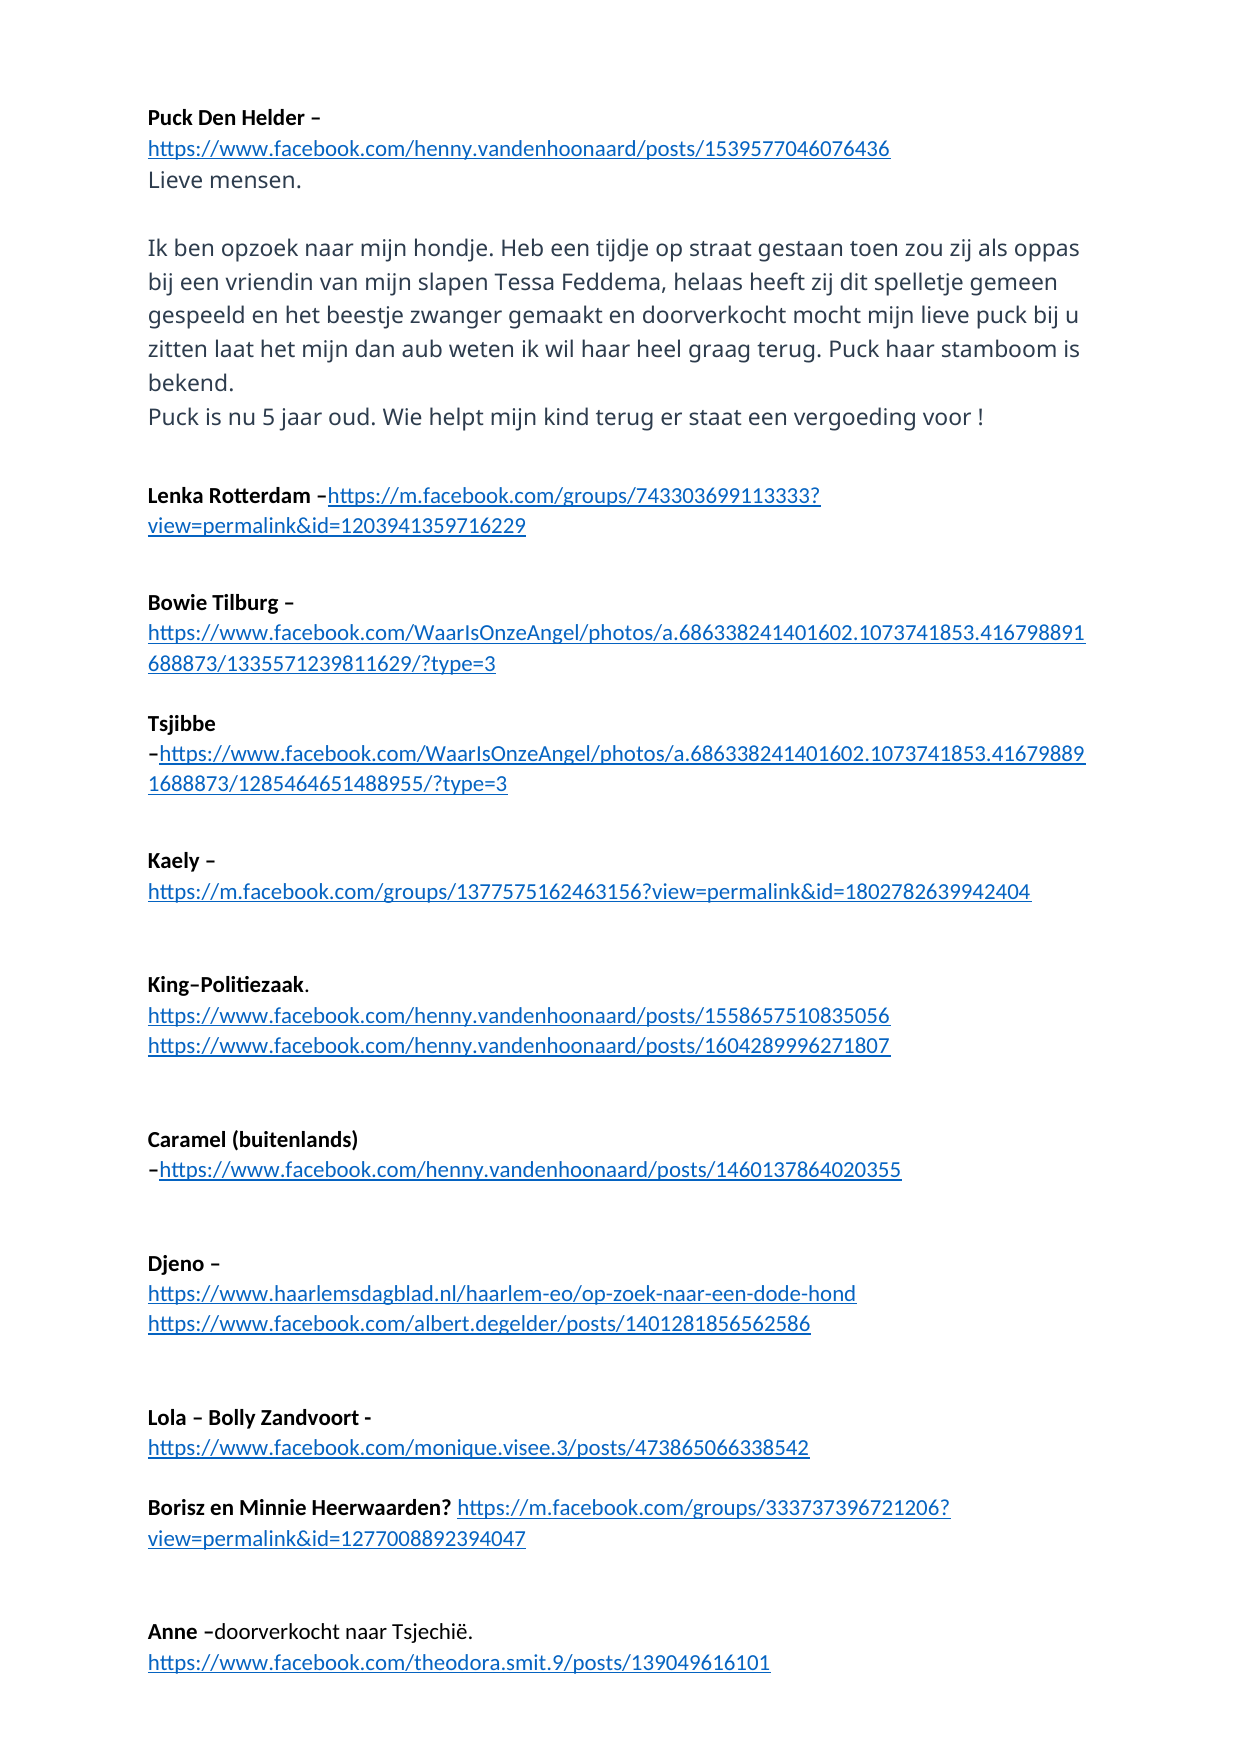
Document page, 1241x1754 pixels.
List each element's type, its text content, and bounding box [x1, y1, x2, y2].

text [148, 1617, 1093, 1676]
text King–Politiezaak. https://www.facebook.com/henny.vandenhoonaard/posts/1558657510835056 https://www.facebook.com/henny.vandenhoonaard/posts/1604289996271807 [148, 971, 1093, 1059]
text Caramel (buitenlands) –https://www.facebook.com/henny.vandenhoonaard/posts/1460137864020355 [148, 1125, 1093, 1183]
text Lenka Rotterdam –https://m.facebook.com/groups/743303699113333?view=permalink&id=1203941359716229 [148, 451, 1093, 569]
text Lola – Bolly Zandvoort - https://www.facebook.com/monique.visee.3/posts/473865066338542 Borisz en Minnie Heerwaarden? https://m.facebook.com/groups/333737396721206?view=permalink&id=1277008892394047 [148, 1403, 1093, 1552]
text Kaely – https://m.facebook.com/groups/1377575162463156?view=permalink&id=1802782639942404 [148, 847, 1093, 905]
text Djeno – https://www.haarlemsdagblad.nl/haarlem-eo/op-zoek-naar-een-dode-hond https://www.facebook.com/albert.degelder/posts/1401281856562586 [148, 1249, 1093, 1337]
text Bowie Tilburg – https://www.facebook.com/WaarIsOnzeAngel/photos/a.686338241401602.1073741853.416798891688873/1335571239811629/?type=3 Tsjibbe–https://www.facebook.com/WaarIsOnzeAngel/photos/a.686338241401602.1073741853.416798891688873/1285464651488955/?type=3 [148, 588, 1093, 828]
text Puck Den Helder – https://www.facebook.com/henny.vandenhoonaard/posts/1539577046076436 Lieve mensen. Ik ben opzoek naar mijn hondje. Heb een tijdje op straat gestaan toen zou zij als oppas bij een vriendin van mijn slapen Tessa Feddema, helaas heeft zij dit spelletje gemeen gespeeld en het beestje zwanger gemaakt en doorverkocht mocht mijn lieve puck bij u zitten laat het mijn dan aub weten ik wil haar heel graag terug. Puck haar stamboom is bekend. Puck is nu 5 jaar oud. Wie helpt mijn kind terug er staat een vergoeding voor ! [148, 103, 1093, 432]
